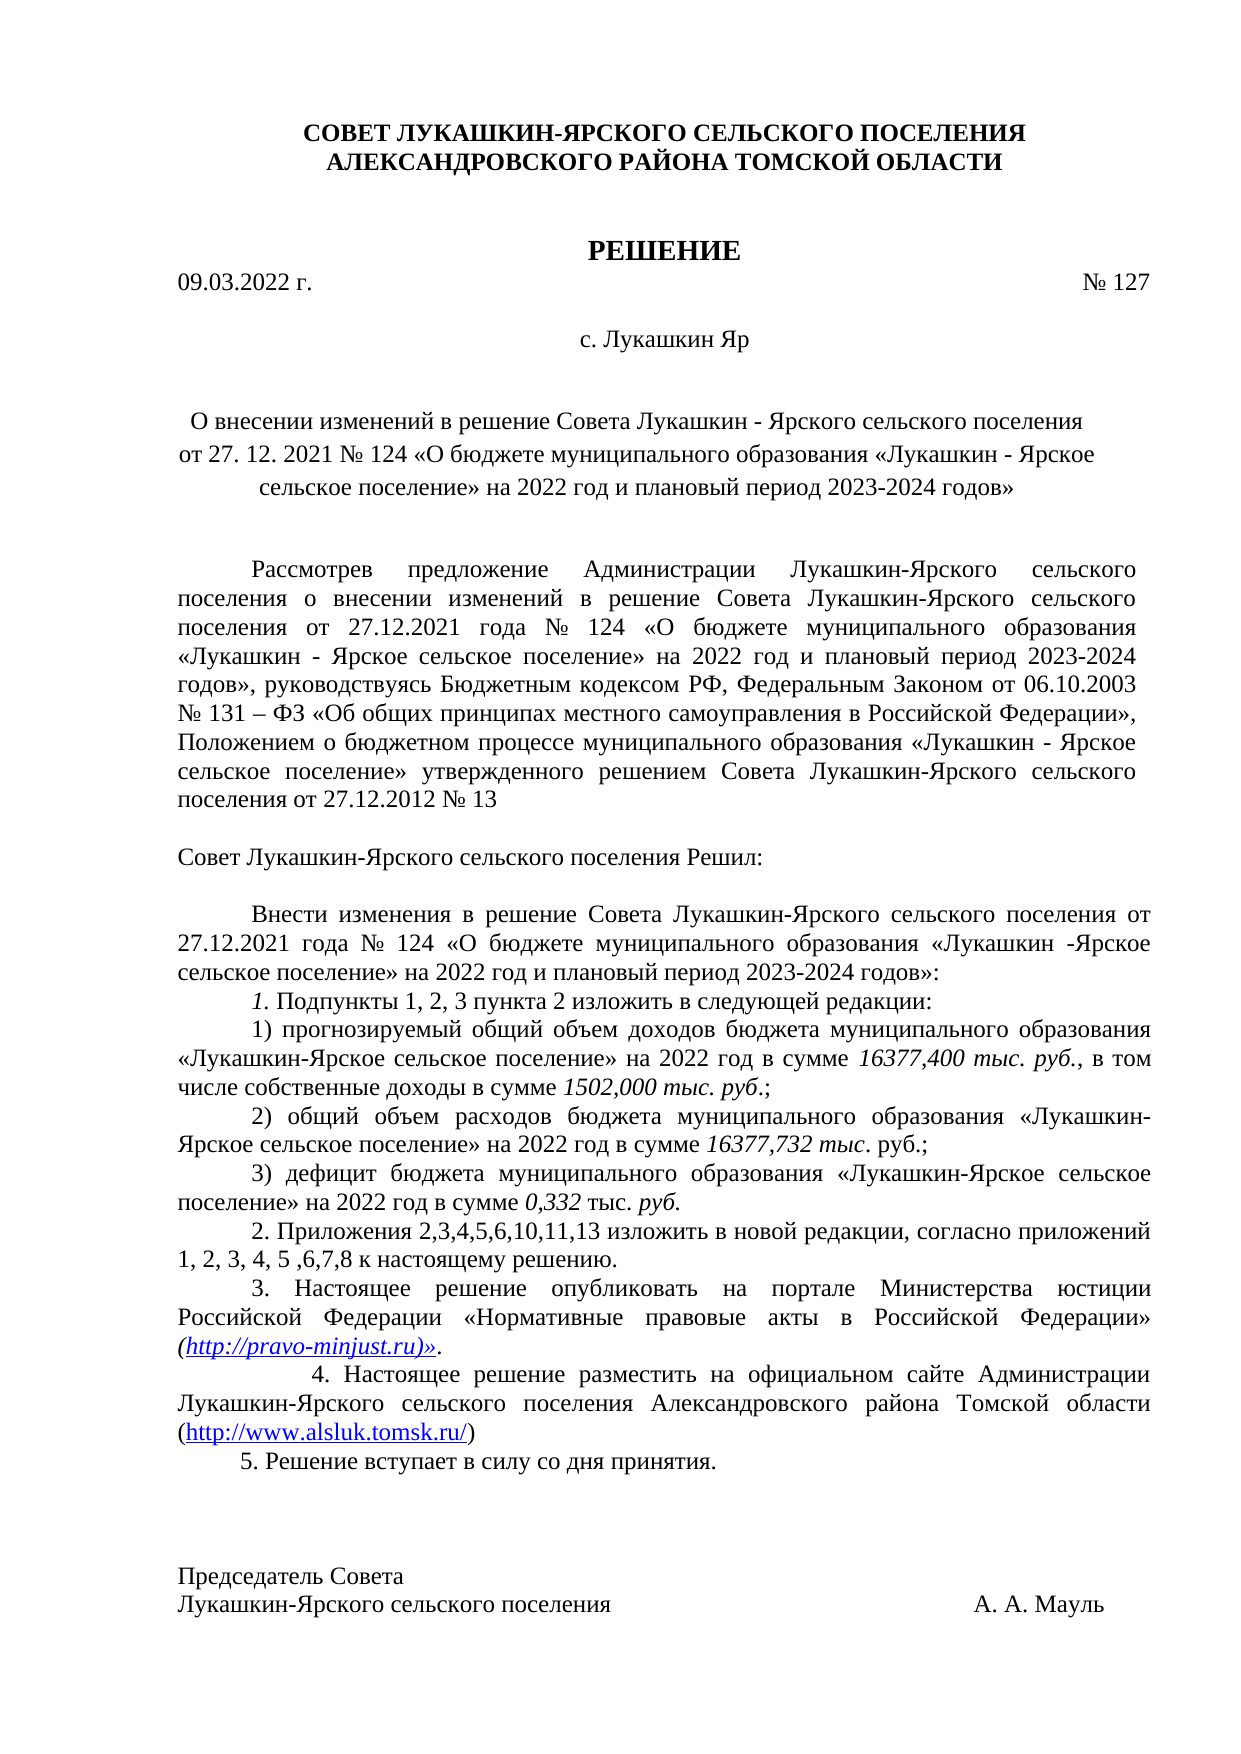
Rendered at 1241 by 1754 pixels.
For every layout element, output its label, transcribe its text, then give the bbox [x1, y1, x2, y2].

text РЕШЕНИЕ [177, 233, 1152, 267]
text 2. Приложения 2,3,4,5,6,10,11,13 изложить в новой редакции, согласно приложений 1, 2, 3, 4, 5 ,6,7,8 к настоящему решению. [177, 1216, 1152, 1273]
text 5. Решение вступает в силу со дня принятия. [177, 1446, 1152, 1474]
text Председатель Совета [177, 1561, 1152, 1589]
text Совет Лукашкин-Ярского сельского поселения Решил: [177, 842, 1152, 871]
table_header О внесении изменений в решение Совета Лукашкин - Ярского сельского поселения от 27. 12. 2021 № 124 «О бюджете муниципального образования «Лукашкин - Ярское сельское поселение» на 2022 год и плановый период 2023-2024 годов» [166, 406, 1107, 526]
text Внести изменения в решение Совета Лукашкин-Ярского сельского поселения от 27.12.2021 года № 124 «О бюджете муниципального образования «Лукашкин -Ярское сельское поселение» на 2022 год и плановый период 2023-2024 годов»: [177, 899, 1152, 986]
text 4. Настоящее решение разместить на официальном сайте Администрации Лукашкин-Ярского сельского поселения Александровского района Томской области (http://www.alsluk.tomsk.ru/) [177, 1359, 1152, 1446]
text 1. Подпункты 1, 2, 3 пункта 2 изложить в следующей редакции: [177, 986, 1152, 1014]
text Лукашкин-Ярского сельского поселения А. А. Мауль [177, 1589, 1152, 1618]
text с. Лукашкин Яр [177, 324, 1152, 353]
text 3) дефицит бюджета муниципального образования «Лукашкин-Ярское сельское поселение» на 2022 год в сумме 0,332 тыс. руб. [177, 1158, 1152, 1216]
text 09.03.2022 г. № 127 [177, 267, 1152, 295]
text 1) прогнозируемый общий объем доходов бюджета муниципального образования «Лукашкин-Ярское сельское поселение» на 2022 год в сумме 16377,400 тыс. руб., в том числе собственные доходы в сумме 1502,000 тыс. руб.; [177, 1014, 1152, 1101]
text 2) общий объем расходов бюджета муниципального образования «Лукашкин-Ярское сельское поселение» на 2022 год в сумме 16377,732 тыс. руб.; [177, 1101, 1152, 1158]
text СОВЕТ ЛУКАШКИН-ЯРСКОГО СЕЛЬСКОГО ПОСЕЛЕНИЯ АЛЕКСАНДРОВСКОГО РАЙОНА ТОМСКОЙ ОБЛАСТИ [177, 118, 1152, 176]
text 3. Настоящее решение опубликовать на портале Министерства юстиции Российской Федерации «Нормативные правовые акты в Российской Федерации» (http://pravo-minjust.ru)». [177, 1273, 1152, 1359]
text Рассмотрев предложение Администрации Лукашкин-Ярского сельского поселения о внесении изменений в решение Совета Лукашкин-Ярского сельского поселения от 27.12.2021 года № 124 «О бюджете муниципального образования «Лукашкин - Ярское сельское поселение» на 2022 год и плановый период 2023-2024 годов», руководствуясь Бюджетным кодексом РФ, Федеральным Законом от 06.10.2003 № 131 – ФЗ «Об общих принципах местного самоуправления в Российской Федерации», Положением о бюджетном процессе муниципального образования «Лукашкин - Ярское сельское поселение» утвержденного решением Совета Лукашкин-Ярского сельского поселения от 27.12.2012 № 13 [177, 554, 1137, 813]
